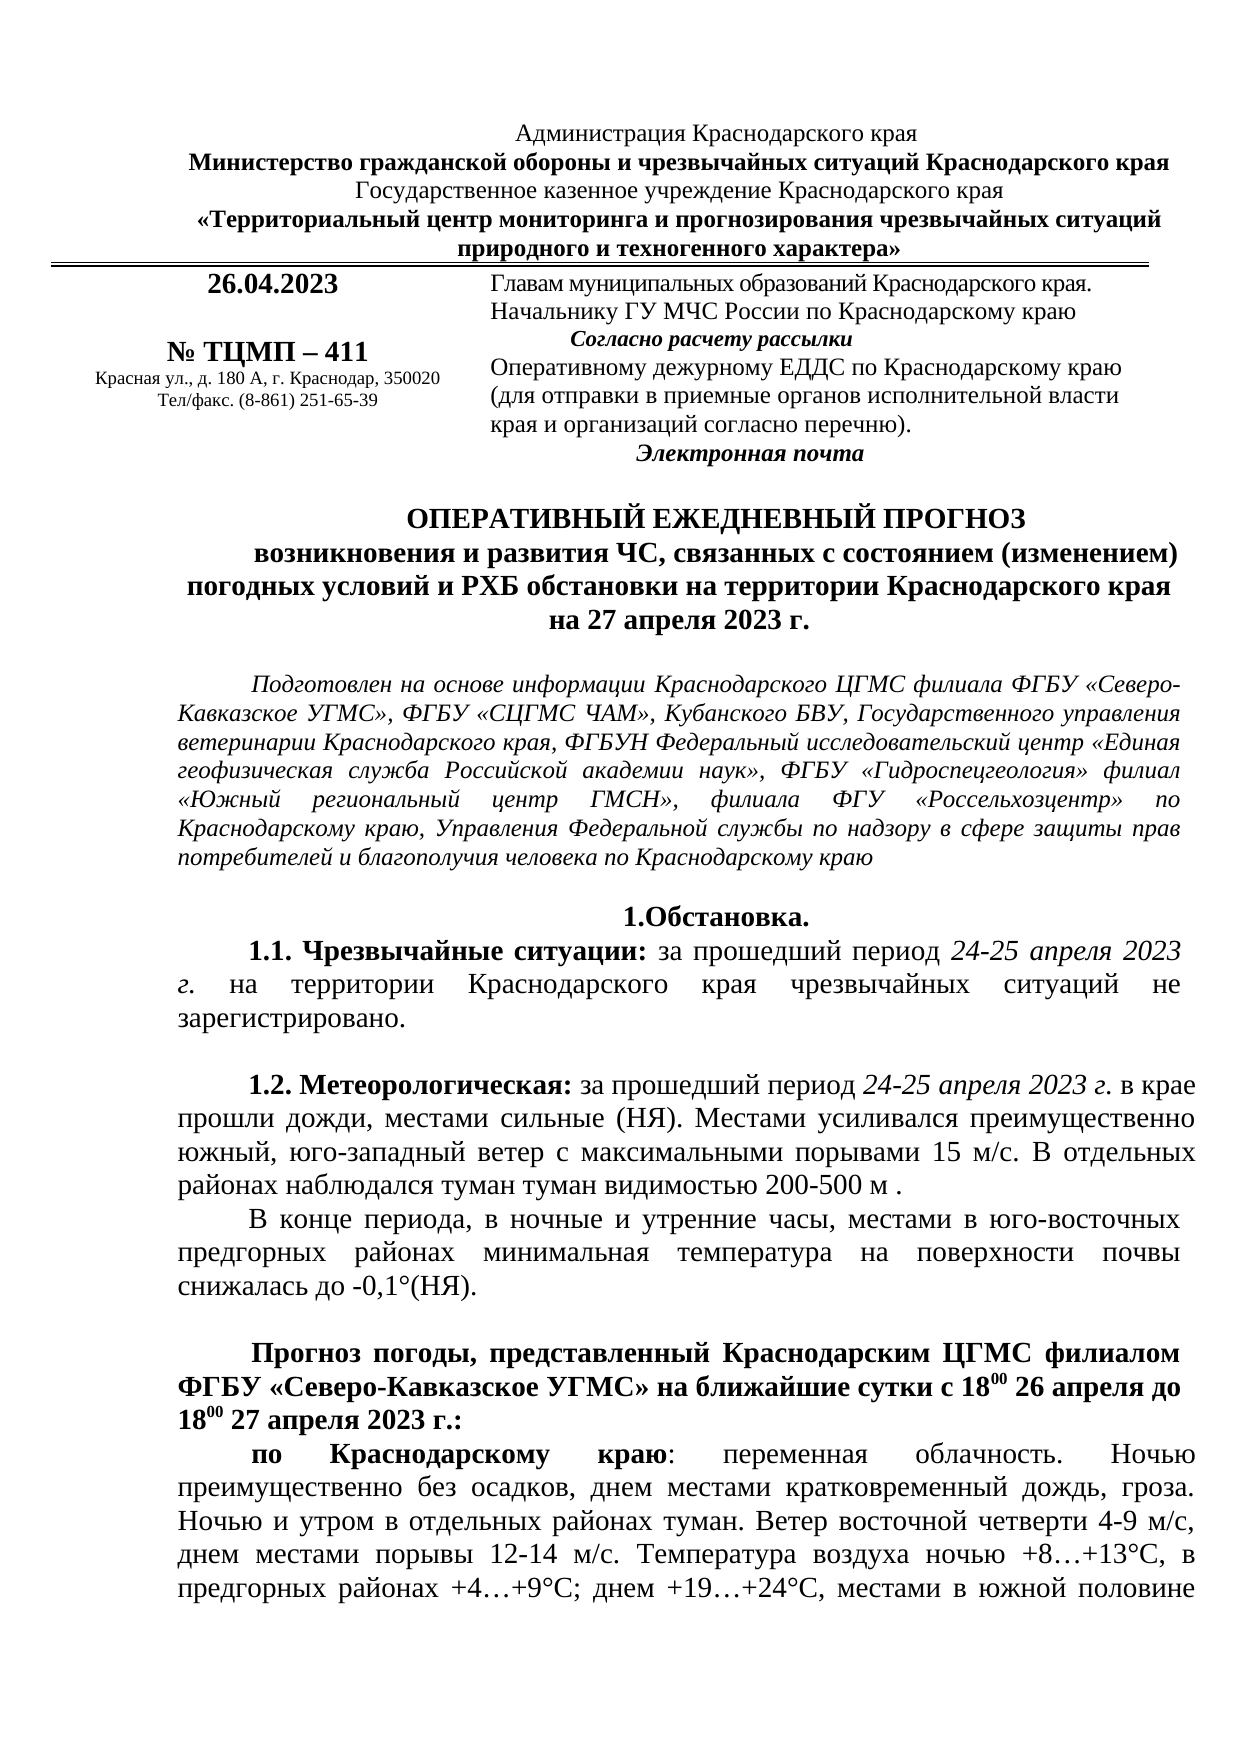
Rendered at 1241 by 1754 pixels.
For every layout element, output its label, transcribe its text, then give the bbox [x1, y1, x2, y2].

text Министерство гражданской обороны и чрезвычайных ситуаций Краснодарского края [177, 147, 1181, 176]
text Подготовлен на основе информации Краснодарского ЦГМС филиала ФГБУ «Северо-Кавказское УГМС», ФГБУ «СЦГМС ЧАМ», Кубанского БВУ, Государственного управления ветеринарии Краснодарского края, ФГБУН Федеральный исследовательский центр «Единая геофизическая служба Российской академии наук», ФГБУ «Гидроспецгеология» филиал «Южный региональный центр ГМСН», филиала ФГУ «Россельхозцентр» по Краснодарскому краю, Управления Федеральной службы по надзору в сфере защиты прав потребителей и благополучия человека по Краснодарскому краю [177, 669, 1181, 870]
text Прогноз погоды, представленный Краснодарским ЦГМС филиалом ФГБУ «Северо-Кавказское УГМС» на ближайшие сутки с 1800 26 апреля до 1800 27 апреля 2023 г.: [177, 1335, 1181, 1436]
text 1.Обстановка. [177, 899, 1181, 933]
text Государственное казенное учреждение Краснодарского края [177, 176, 1181, 204]
text Администрация Краснодарского края [177, 118, 1181, 147]
text возникновения и развития ЧС, связанных с состоянием (изменением) погодных условий и РХБ обстановки на территории Краснодарского края на 27 апреля 2023 г. [177, 535, 1181, 636]
text «Территориальный центр мониторинга и прогнозирования чрезвычайных ситуаций природного и техногенного характера» [177, 204, 1181, 262]
text В конце периода, в ночные и утренние часы, местами в юго-восточных предгорных районах минимальная температура на поверхности почвы снижалась до -0,1°(НЯ). [177, 1201, 1181, 1302]
table_header 26.04.2023 № ТЦМП – 411 Красная ул., д. 180 А, г. Краснодар, 350020 Тел/факс. (8-861) 251-65-39 [51, 267, 483, 468]
text 1.1. Чрезвычайные ситуации: за прошедший период 24-25 апреля 2023 г. на территории Краснодарского края чрезвычайных ситуаций не зарегистрировано. [177, 933, 1181, 1033]
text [177, 1436, 1196, 1603]
text 1.2. Метеорологическая: за прошедший период 24-25 апреля 2023 г. в крае прошли дожди, местами сильные (НЯ). Местами усиливался преимущественно южный, юго-западный ветер с максимальными порывами 15 м/с. В отдельных районах наблюдался туман туман видимостью 200-500 м . [177, 1067, 1196, 1201]
table_header Главам муниципальных образований Краснодарского края. Начальнику ГУ МЧС России по Краснодарскому краю Согласно расчету рассылки Оперативному дежурному ЕДДС по Краснодарскому краю (для отправки в приемные органов исполнительной власти края и организаций согласно перечню). Электронная почта [483, 267, 1149, 468]
text ОПЕРАТИВНЫЙ ЕЖЕДНЕВНЫЙ ПРОГНОЗ [177, 501, 1181, 535]
